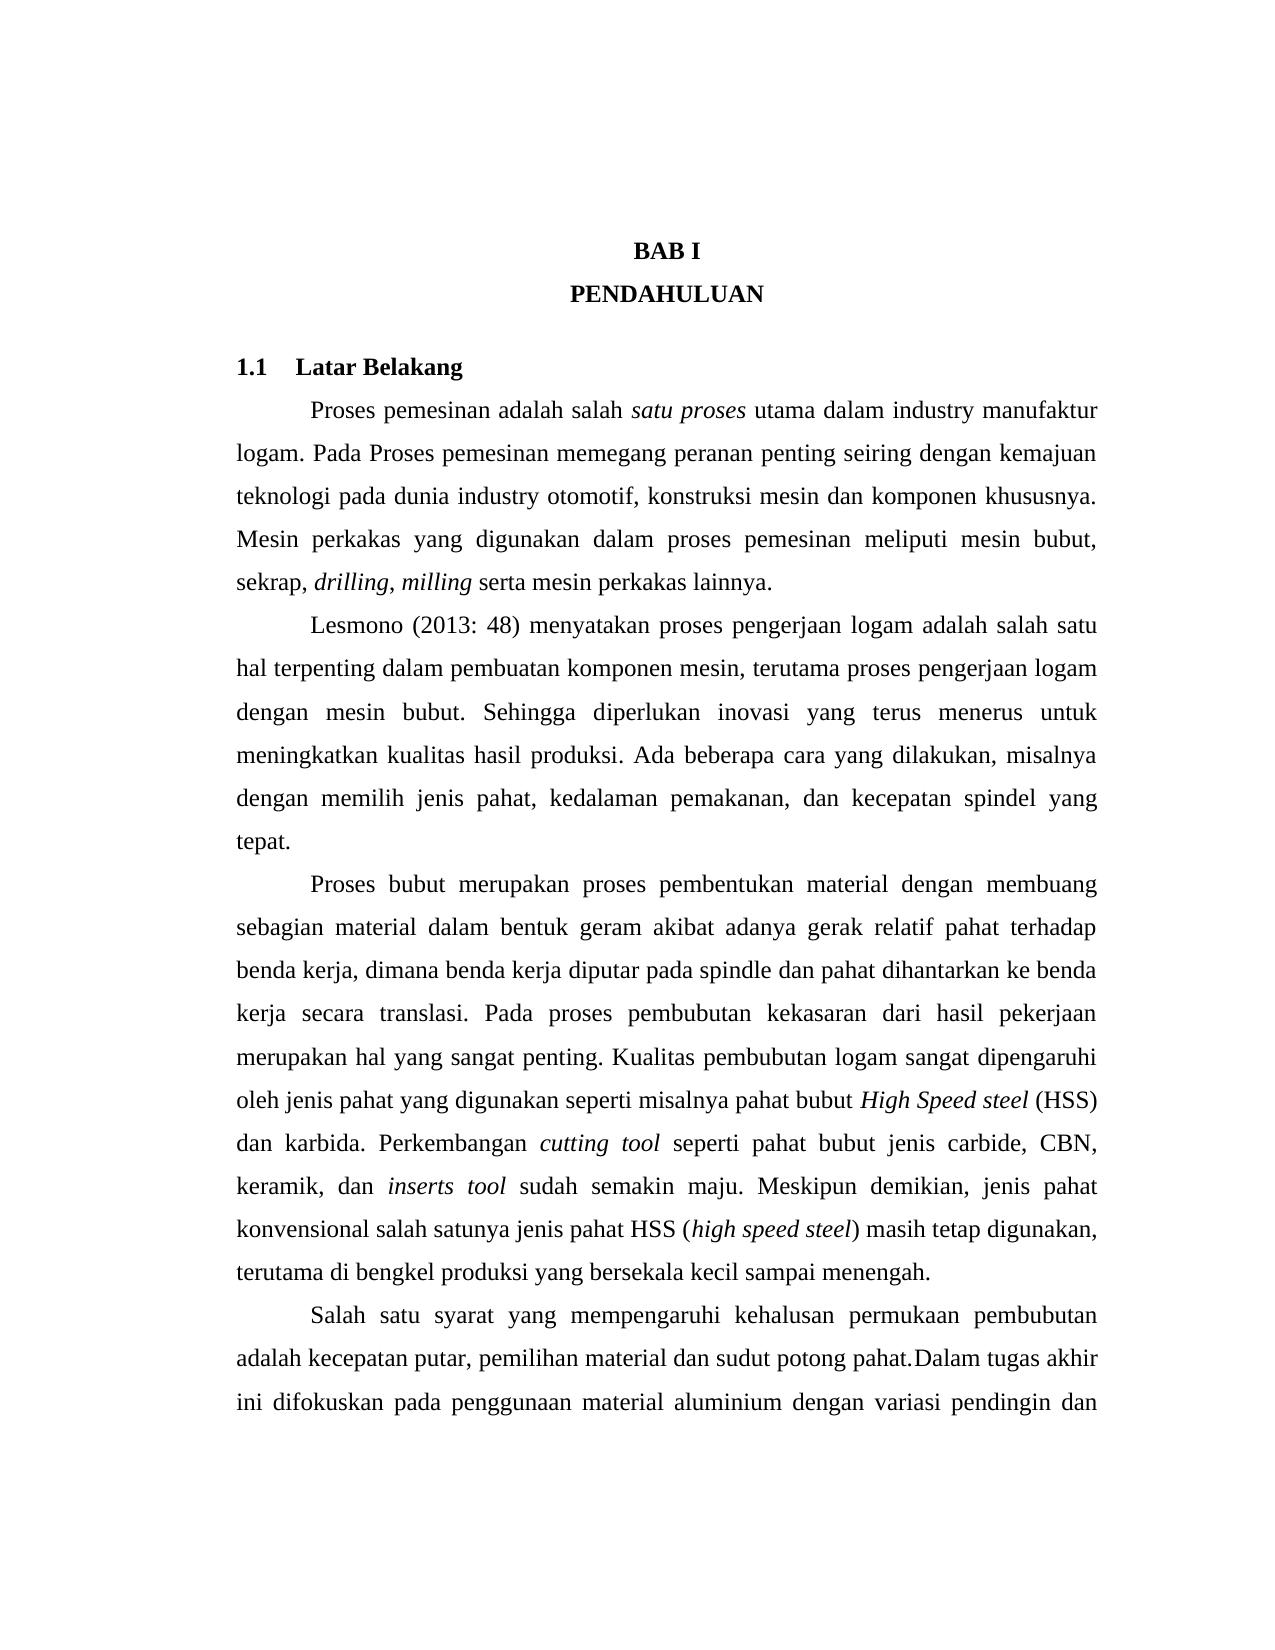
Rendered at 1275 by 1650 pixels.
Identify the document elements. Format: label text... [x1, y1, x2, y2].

list Latar Belakang [236, 352, 1098, 380]
text Proses bubut merupakan proses pembentukan material dengan membuang sebagian material dalam bentuk geram akibat adanya gerak relatif pahat terhadap benda kerja, dimana benda kerja diputar pada spindle dan pahat dihantarkan ke benda kerja secara translasi. Pada proses pembubutan kekasaran dari hasil pekerjaan merupakan hal yang sangat penting. Kualitas pembubutan logam sangat dipengaruhi oleh jenis pahat yang digunakan seperti misalnya pahat bubut High Speed steel (HSS) dan karbida. Perkembangan cutting tool seperti pahat bubut jenis carbide, CBN, keramik, dan inserts tool sudah semakin maju. Meskipun demikian, jenis pahat konvensional salah satunya jenis pahat HSS (high speed steel) masih tetap digunakan, terutama di bengkel produksi yang bersekala kecil sampai menengah. [236, 869, 1098, 1286]
text Lesmono (2013: 48) menyatakan proses pengerjaan logam adalah salah satu hal terpenting dalam pembuatan komponen mesin, terutama proses pengerjaan logam dengan mesin bubut. Sehingga diperlukan inovasi yang terus menerus untuk meningkatkan kualitas hasil produksi. Ada beberapa cara yang dilakukan, misalnya dengan memilih jenis pahat, kedalaman pemakanan, dan kecepatan spindel yang tepat. [236, 610, 1098, 855]
text Proses pemesinan adalah salah satu proses utama dalam industry manufaktur logam. Pada Proses pemesinan memegang peranan penting seiring dengan kemajuan teknologi pada dunia industry otomotif, konstruksi mesin dan komponen khususnya. Mesin perkakas yang digunakan dalam proses pemesinan meliputi mesin bubut, sekrap, drilling, milling serta mesin perkakas lainnya. [236, 395, 1098, 596]
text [236, 1300, 1098, 1415]
text PENDAHULUAN [236, 279, 1098, 308]
text BAB I [236, 236, 1098, 265]
